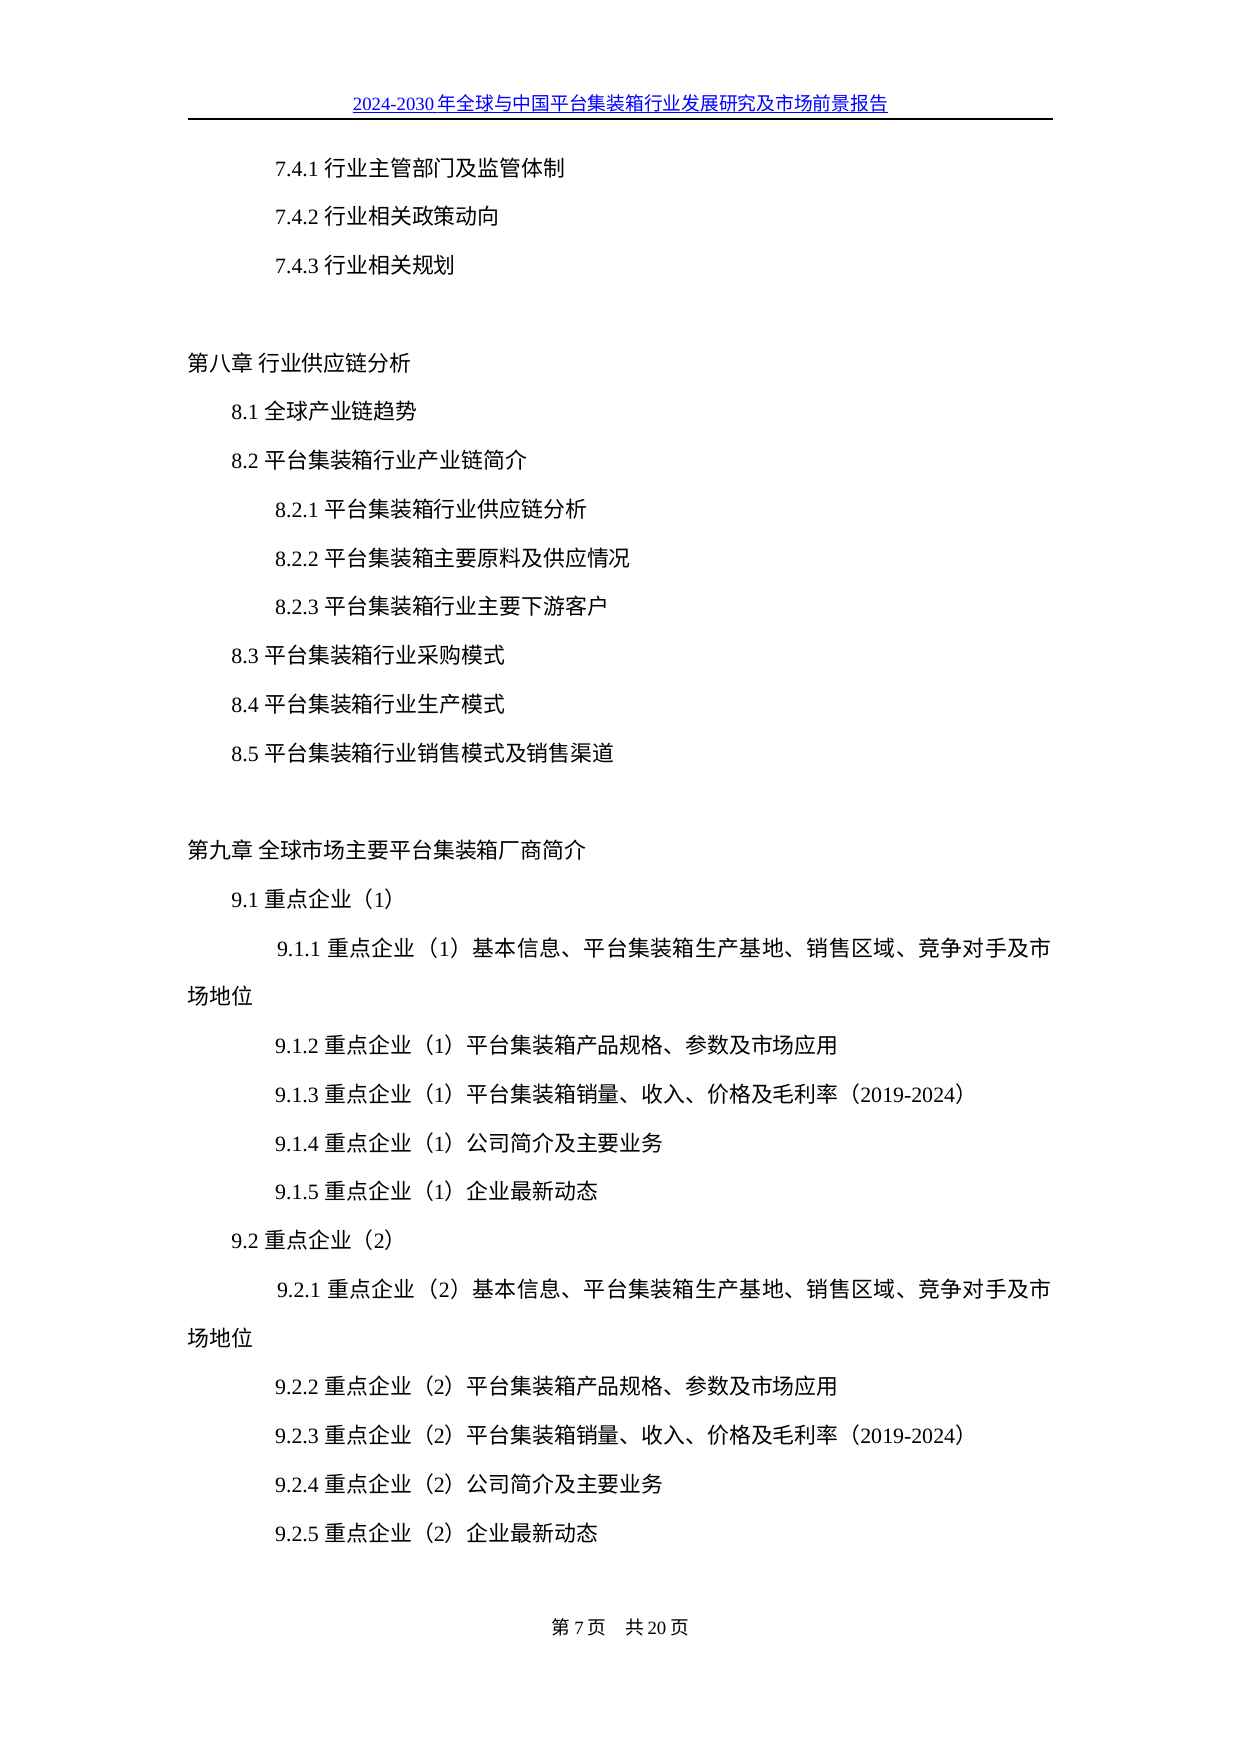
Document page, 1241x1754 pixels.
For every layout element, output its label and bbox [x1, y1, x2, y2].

text [187, 150, 1053, 1548]
